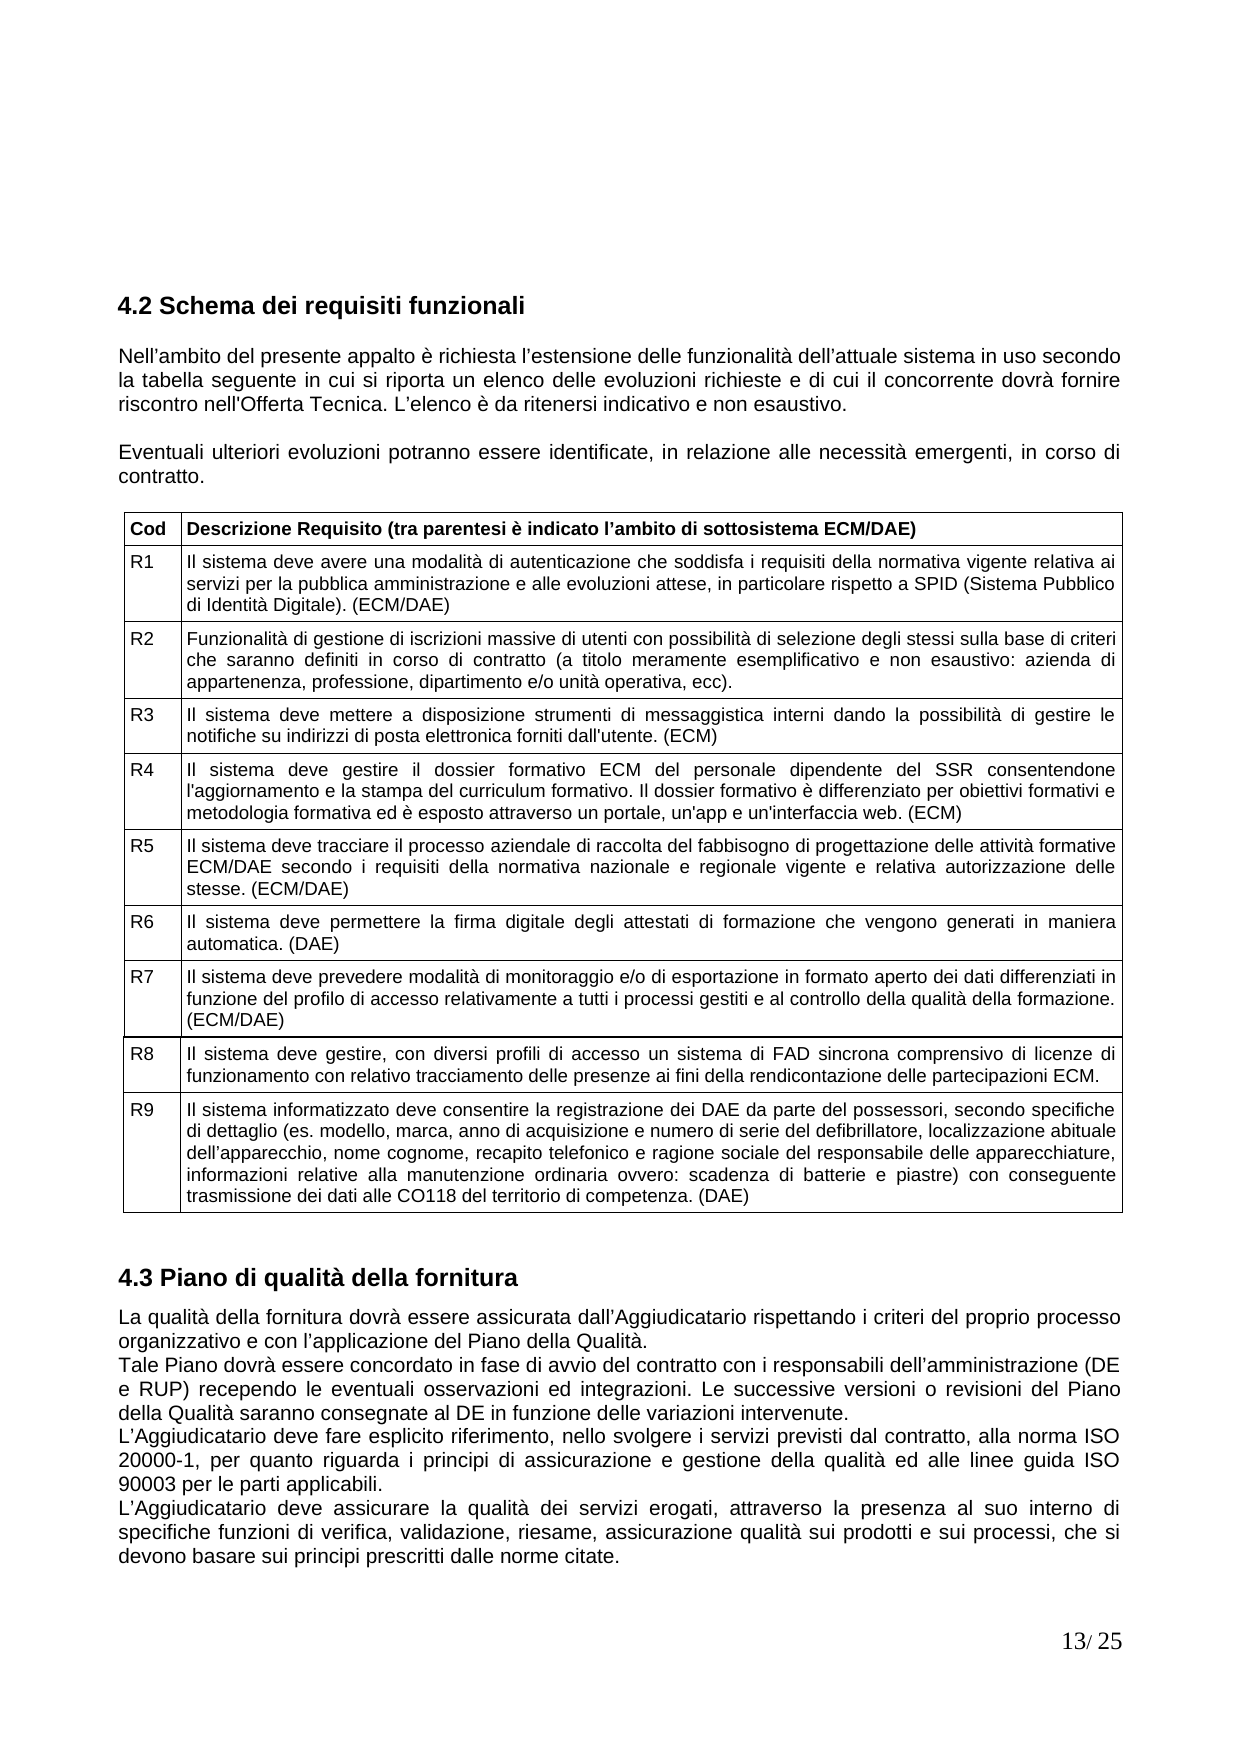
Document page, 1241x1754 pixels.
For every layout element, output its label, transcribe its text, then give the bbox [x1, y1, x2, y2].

text Tale Piano dovrà essere concordato in fase di avvio del contratto con i responsabili dell’amministrazione (DE e RUP) recependo le eventuali osservazioni ed integrazioni. Le successive versioni o revisioni del Piano della Qualità saranno consegnate al DE in funzione delle variazioni intervenute. [118, 1352, 1122, 1424]
text Eventuali ulteriori evoluzioni potranno essere identificate, in relazione alle necessità emergenti, in corso di contratto. [118, 440, 1122, 488]
text Nell’ambito del presente appalto è richiesta l’estensione delle funzionalità dell’attuale sistema in uso secondo la tabella seguente in cui si riporta un elenco delle evoluzioni richieste e di cui il concorrente dovrà fornire riscontro nell'Offerta Tecnica. L’elenco è da ritenersi indicativo e non esaustivo. [118, 344, 1122, 416]
table_cell Il sistema deve gestire il dossier formativo ECM del personale dipendente del SSR consentendone l'aggiornamento e la stampa del curriculum formativo. Il dossier formativo è differenziato per obiettivi formativi e metodologia formativa ed è esposto attraverso un portale, un'app e un'interfaccia web. (ECM) [182, 754, 1122, 829]
table_cell Il sistema deve prevedere modalità di monitoraggio e/o di esportazione in formato aperto dei dati differenziati in funzione del profilo di accesso relativamente a tutti i processi gestiti e al controllo della qualità della formazione. (ECM/DAE) [182, 961, 1122, 1036]
table_cell R9 [124, 1093, 180, 1212]
table_cell R4 [125, 754, 181, 829]
table_header Cod [125, 513, 181, 545]
table_cell R7 [125, 961, 181, 1036]
table_cell R3 [125, 699, 181, 752]
text L’Aggiudicatario deve fare esplicito riferimento, nello svolgere i servizi previsti dal contratto, alla norma ISO 20000-1, per quanto riguarda i principi di assicurazione e gestione della qualità ed alle linee guida ISO 90003 per le parti applicabili. [118, 1424, 1122, 1496]
table_cell R6 [125, 906, 181, 960]
table_cell R2 [125, 622, 181, 698]
table_cell Il sistema deve tracciare il processo aziendale di raccolta del fabbisogno di progettazione delle attività formative ECM/DAE secondo i requisiti della normativa nazionale e regionale vigente e relativa autorizzazione delle stesse. (ECM/DAE) [182, 830, 1122, 905]
subtitle 4.3 Piano di qualità della fornitura [118, 1263, 1122, 1292]
table_cell Funzionalità di gestione di iscrizioni massive di utenti con possibilità di selezione degli stessi sulla base di criteri che saranno definiti in corso di contratto (a titolo meramente esemplificativo e non esaustivo: azienda di appartenenza, professione, dipartimento e/o unità operativa, ecc). [182, 622, 1122, 698]
table_cell Il sistema deve permettere la firma digitale degli attestati di formazione che vengono generati in maniera automatica. (DAE) [182, 906, 1122, 960]
text L’Aggiudicatario deve assicurare la qualità dei servizi erogati, attraverso la presenza al suo interno di specifiche funzioni di verifica, validazione, riesame, assicurazione qualità sui prodotti e sui processi, che si devono basare sui principi prescritti dalle norme citate. [118, 1496, 1122, 1568]
table_cell R1 [125, 546, 181, 621]
text La qualità della fornitura dovrà essere assicurata dall’Aggiudicatario rispettando i criteri del proprio processo organizzativo e con l’applicazione del Piano della Qualità. [118, 1304, 1122, 1352]
subtitle 4.2 Schema dei requisiti funzionali [117, 291, 1122, 320]
table_header Descrizione Requisito (tra parentesi è indicato l’ambito di sottosistema ECM/DAE) [182, 513, 1122, 545]
table_cell Il sistema deve gestire, con diversi profili di accesso un sistema di FAD sincrona comprensivo di licenze di funzionamento con relativo tracciamento delle presenze ai fini della rendicontazione delle partecipazioni ECM. [181, 1038, 1122, 1092]
table_cell Il sistema deve avere una modalità di autenticazione che soddisfa i requisiti della normativa vigente relativa ai servizi per la pubblica amministrazione e alle evoluzioni attese, in particolare rispetto a SPID (Sistema Pubblico di Identità Digitale). (ECM/DAE) [182, 546, 1122, 621]
table_cell Il sistema informatizzato deve consentire la registrazione dei DAE da parte del possessori, secondo specifiche di dettaglio (es. modello, marca, anno di acquisizione e numero di serie del defibrillatore, localizzazione abituale dell’apparecchio, nome cognome, recapito telefonico e ragione sociale del responsabile delle apparecchiature, informazioni relative alla manutenzione ordinaria ovvero: scadenza di batterie e piastre) con conseguente trasmissione dei dati alle CO118 del territorio di competenza. (DAE) [181, 1093, 1122, 1212]
table_cell R5 [125, 830, 181, 905]
table_cell R8 [124, 1038, 180, 1092]
table_cell Il sistema deve mettere a disposizione strumenti di messaggistica interni dando la possibilità di gestire le notifiche su indirizzi di posta elettronica forniti dall'utente. (ECM) [182, 699, 1122, 752]
